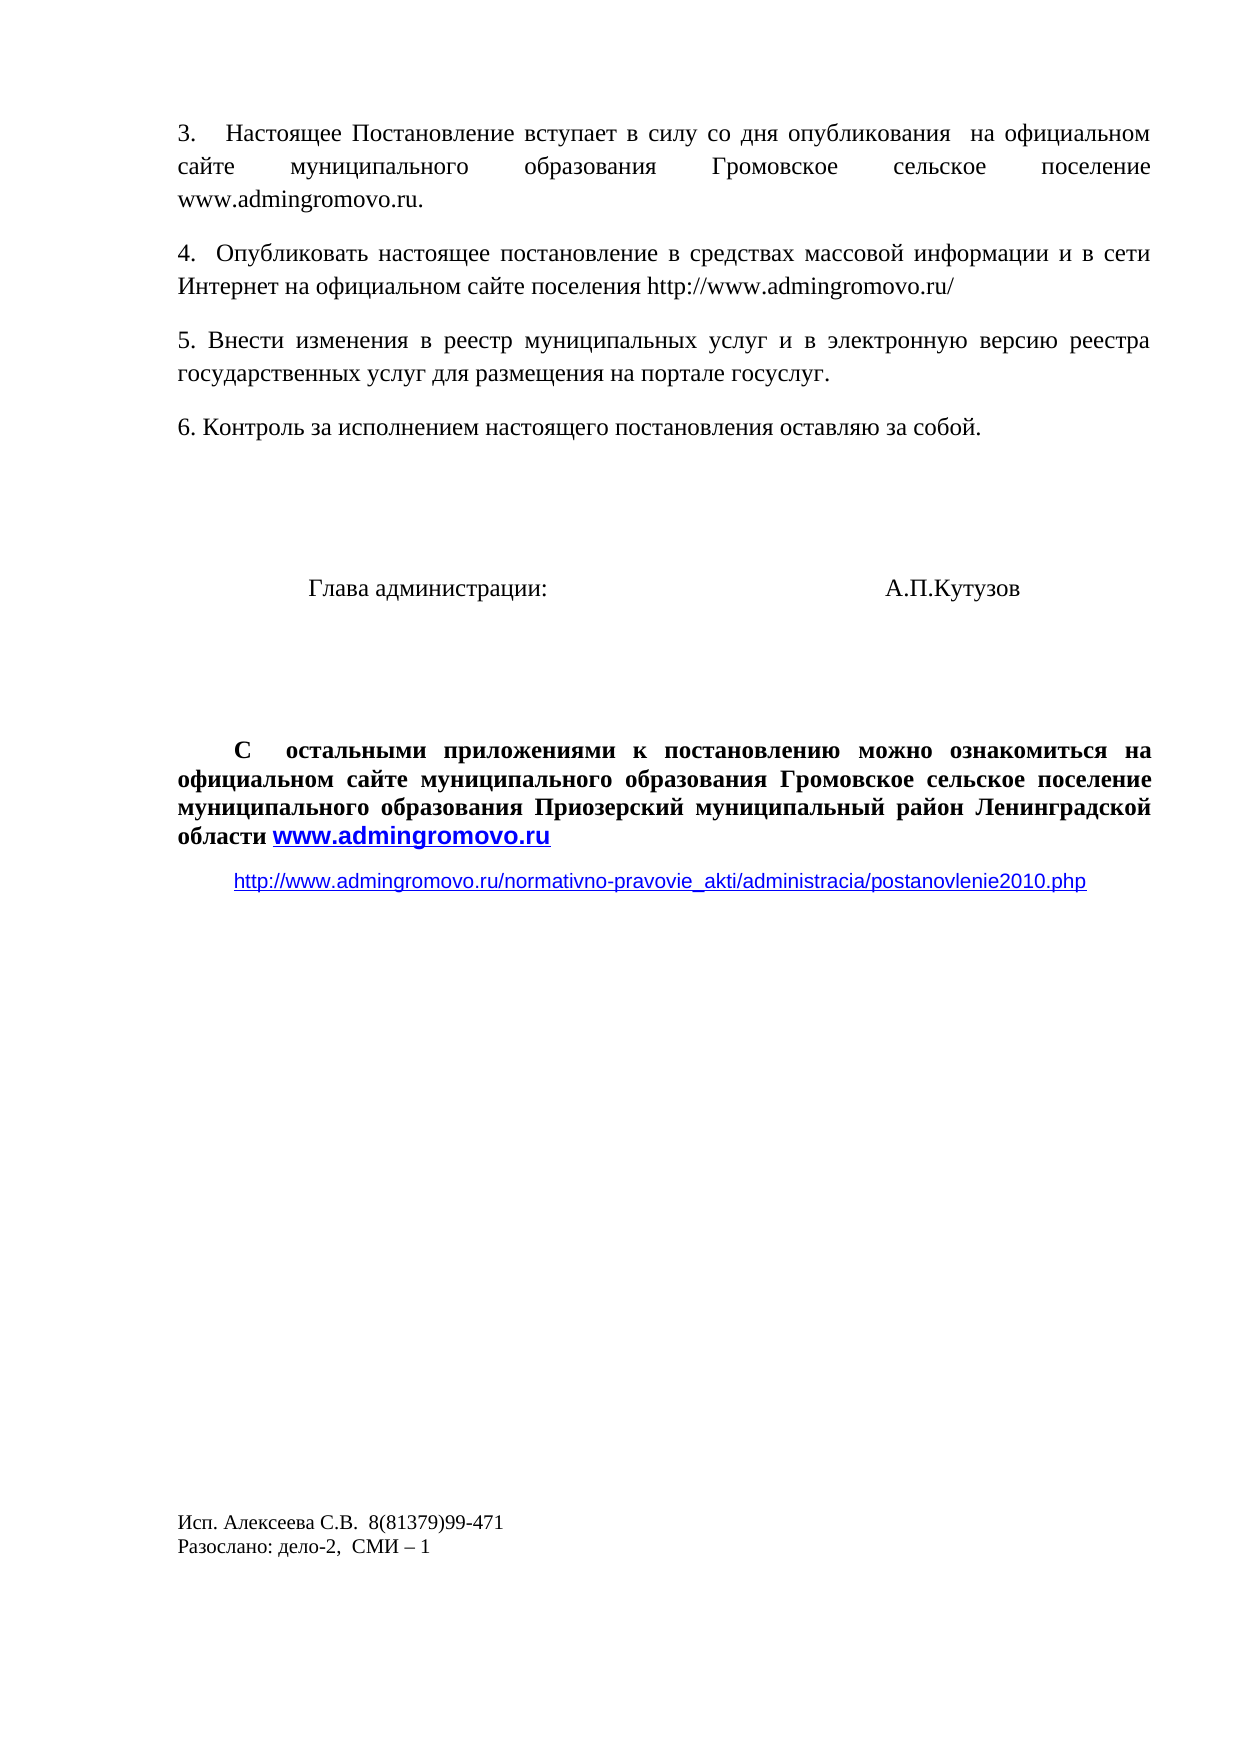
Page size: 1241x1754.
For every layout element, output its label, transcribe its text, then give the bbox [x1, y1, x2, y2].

text http://www.admingromovo.ru/normativno-pravovie_akti/administracia/postanovlenie2010.php [177, 869, 1152, 893]
text С остальными приложениями к постановлению можно ознакомиться на официальном сайте муниципального образования Громовское сельское поселение муниципального образования Приозерский муниципальный район Ленинградской области www.admingromovo.ru [177, 735, 1152, 850]
text 4. Опубликовать настоящее постановление в средствах массовой информации и в сети Интернет на официальном сайте поселения http://www.admingromovo.ru/ [177, 238, 1152, 300]
text 5. Внести изменения в реестр муниципальных услуг и в электронную версию реестра государственных услуг для размещения на портале госуслуг. [177, 325, 1152, 387]
text 3. Настоящее Постановление вступает в силу со дня опубликования на официальном сайте муниципального образования Громовское сельское поселение www.admingromovo.ru. [177, 118, 1152, 213]
text 6. Контроль за исполнением настоящего постановления оставляю за собой. [177, 412, 1152, 441]
text Разослано: дело-2, СМИ – 1 [177, 1534, 1152, 1558]
text Глава администрации: А.П.Кутузов [177, 573, 1152, 602]
text Исп. Алексеева С.В. 8(81379)99-471 [177, 1509, 1152, 1534]
